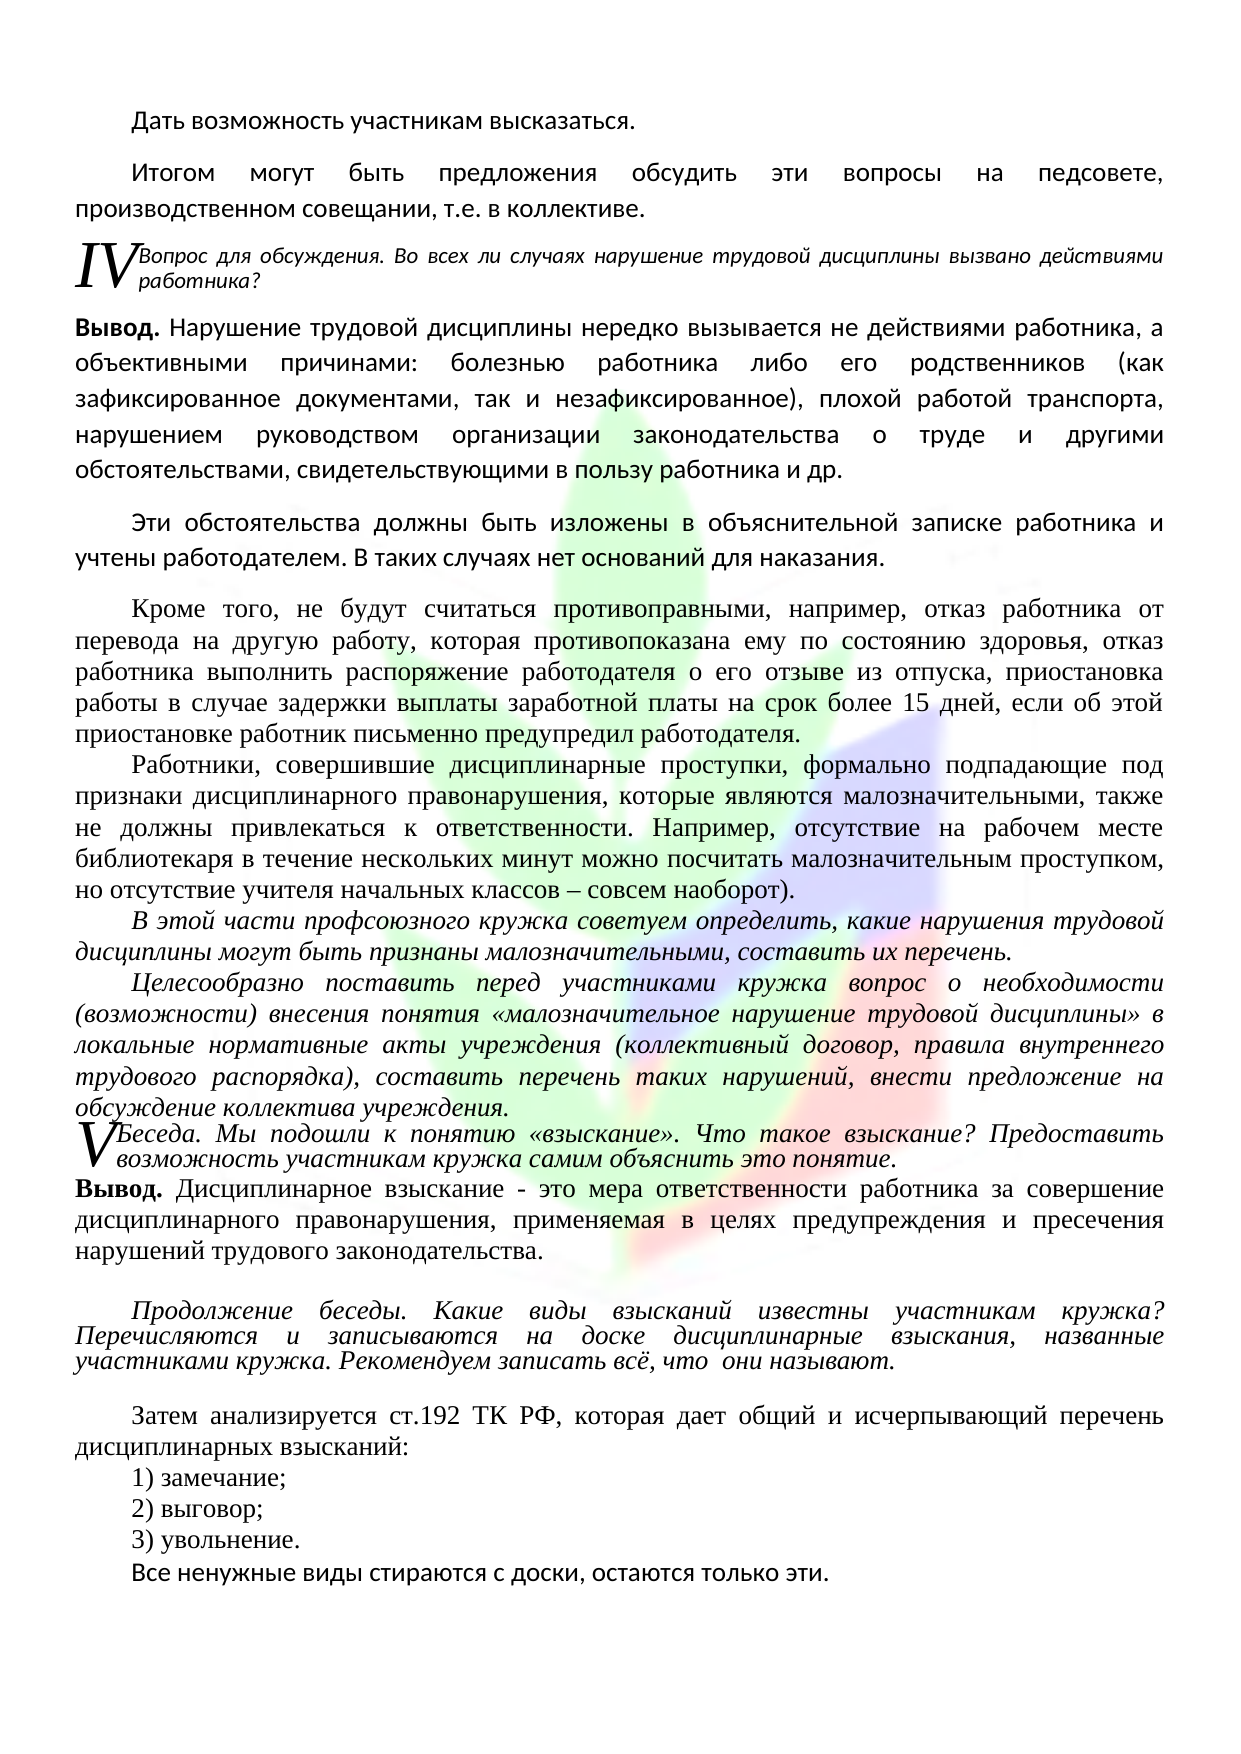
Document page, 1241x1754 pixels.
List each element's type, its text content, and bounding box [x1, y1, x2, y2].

text Эти обстоятельства должны быть изложены в объяснительной записке работника и учтены работодателем. В таких случаях нет оснований для наказания. [75, 505, 1165, 573]
text Итогом могут быть предложения обсудить эти вопросы на педсовете, производственном совещании, т.е. в коллективе. [75, 155, 1165, 224]
text 1) замечание; [75, 1461, 1165, 1492]
text Затем анализируется ст.192 ТК РФ, которая дает общий и исчерпывающий перечень дисциплинарных взысканий: [75, 1399, 1165, 1461]
text Беседа. Мы подошли к понятию «взыскание». Что такое взыскание? Предоставить возможность участникам кружка самим объяснить это понятие. [75, 1122, 1165, 1172]
text Кроме того, не будут считаться противоправными, например, отказ работника от перевода на другую работу, которая противопоказана ему по состоянию здоровья, отказ работника выполнить распоряжение работодателя о его отзыве из отпуска, приостановка работы в случае задержки выплаты заработной платы на срок более 15 дней, если об этой приостановке работник письменно предупредил работодателя. [75, 593, 1165, 748]
text В этой части профсоюзного кружка советуем определить, какие нарушения трудовой дисциплины могут быть признаны малозначительными, составить их перечень. [75, 904, 1165, 966]
text Дать возможность участникам высказаться. [75, 103, 1165, 136]
text 2) выговор; [75, 1492, 1165, 1524]
text Целесообразно поставить перед участниками кружка вопрос о необходимости (возможности) внесения понятия «малозначительное нарушение трудовой дисциплины» в локальные нормативные акты учреждения (коллективный договор, правила внутреннего трудового распорядка), составить перечень таких нарушений, внести предложение на обсуждение коллектива учреждения. [75, 966, 1165, 1122]
text 3) увольнение. [75, 1524, 1165, 1555]
text Вопрос для обсуждения. Во всех ли случаях нарушение трудовой дисциплины вызвано действиями работника? [75, 243, 1165, 293]
text Вывод. Дисциплинарное взыскание - это мера ответственности работника за совершение дисциплинарного правонарушения, применяемая в целях предупреждения и пресечения нарушений трудового законодательства. [75, 1172, 1165, 1266]
text Работники, совершившие дисциплинарные проступки, формально подпадающие под признаки дисциплинарного правонарушения, которые являются малозначительными, также не должны привлекаться к ответственности. Например, отсутствие на рабочем месте библиотекаря в течение нескольких минут можно посчитать малозначительным проступком, но отсутствие учителя начальных классов – совсем наоборот). [75, 748, 1165, 904]
text Вывод. Нарушение трудовой дисциплины нередко вызывается не действиями работника, а объективными причинами: болезнью работника либо его родственников (как зафиксированное документами, так и незафиксированное), плохой работой транспорта, нарушением руководством организации законодательства о труде и другими обстоятельствами, свидетельствующими в пользу работника и др. [75, 310, 1165, 485]
text Все ненужные виды стираются с доски, остаются только эти. [131, 1555, 1165, 1588]
text Продолжение беседы. Какие виды взысканий известны участникам кружка? Перечисляются и записываются на доске дисциплинарные взыскания, названные участниками кружка. Рекомендуем записать всё, что они называют. [75, 1299, 1165, 1374]
